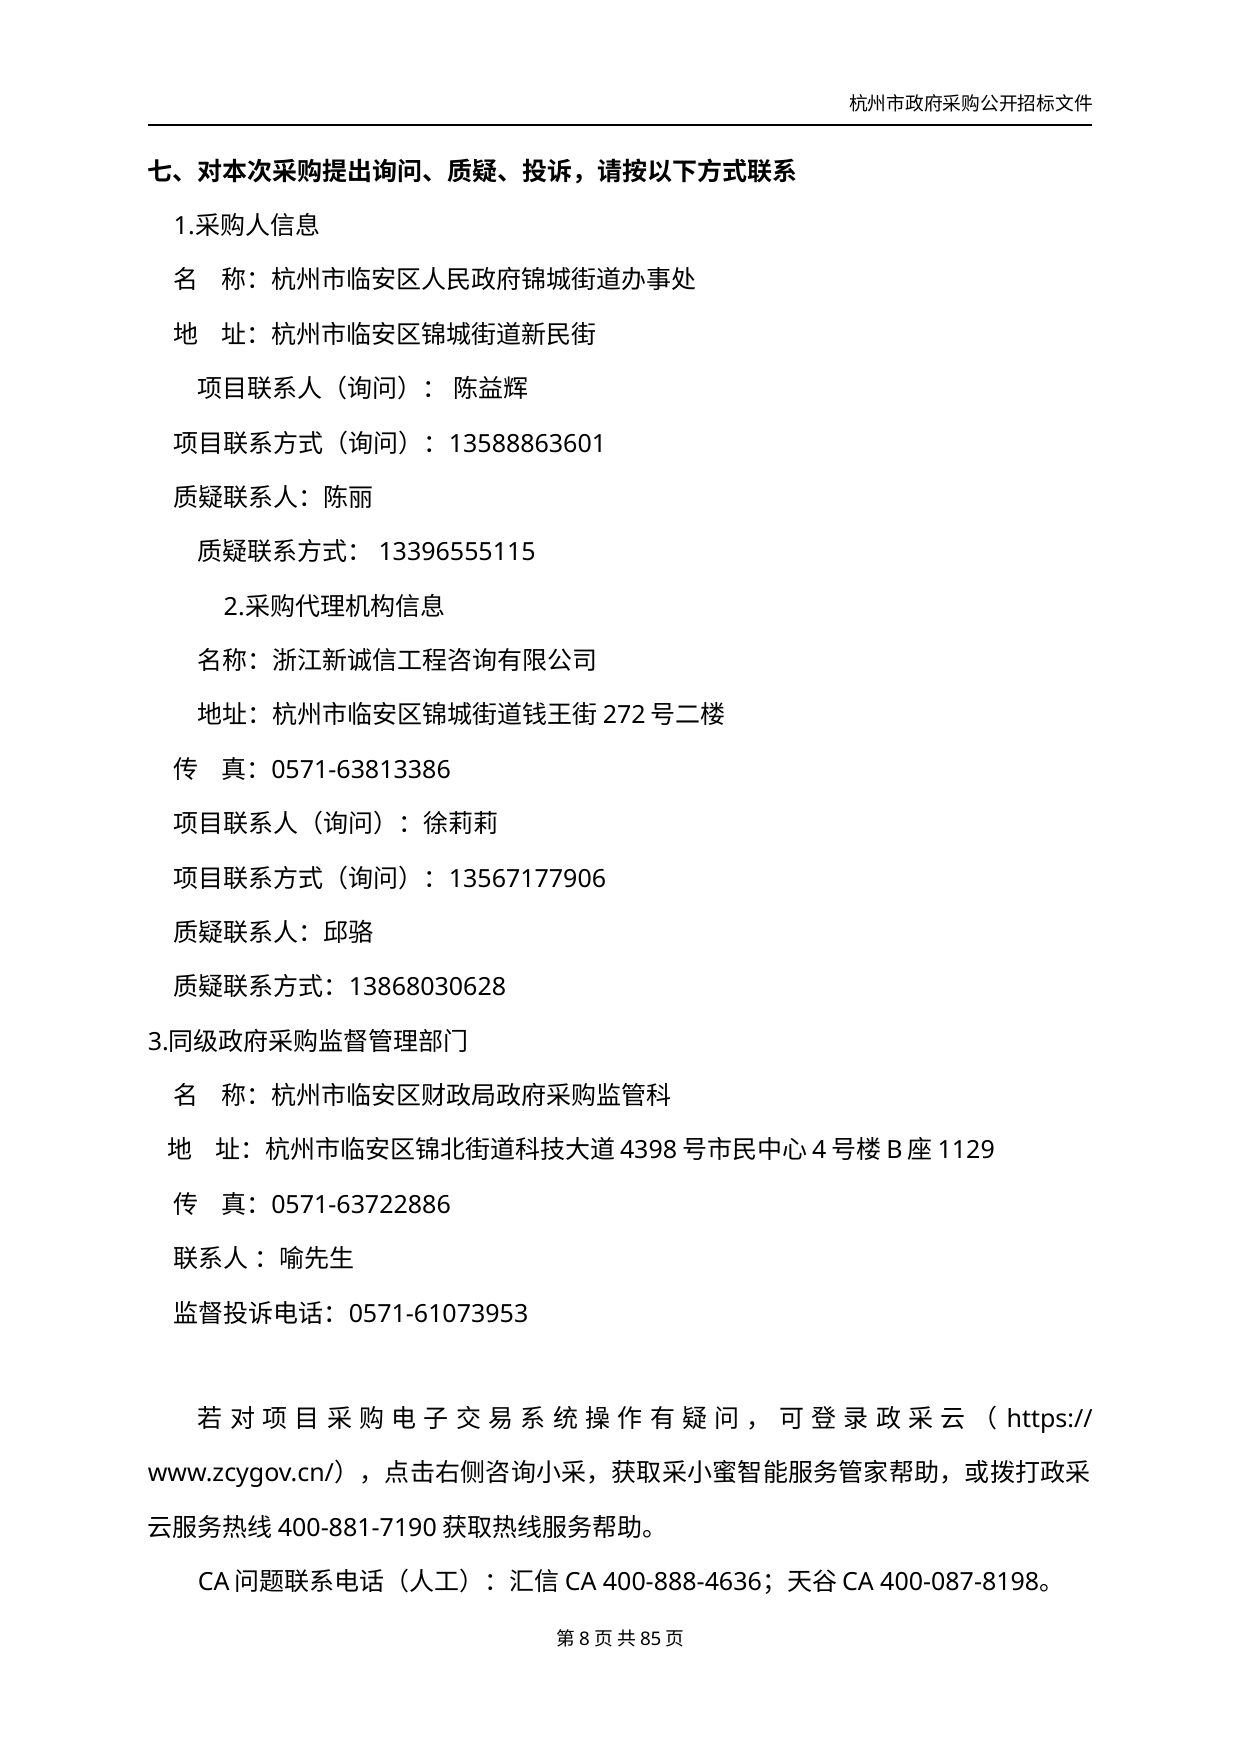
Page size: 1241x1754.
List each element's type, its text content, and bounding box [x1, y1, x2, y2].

text 3.同级政府采购监督管理部门 [148, 1021, 1092, 1057]
text 项目联系方式（询问）：13588863601 [148, 423, 1092, 459]
text 质疑联系人：陈丽 [148, 477, 1092, 514]
text 质疑联系方式： 13396555115 [148, 532, 1092, 568]
text 地 址：杭州市临安区锦城街道新民街 [148, 314, 1092, 351]
text 1.采购人信息 [148, 206, 1092, 242]
text CA问题联系电话（人工）：汇信CA 400-888-4636；天谷CA 400-087-8198。 [148, 1562, 1092, 1598]
text 传 真：0571-63813386 [148, 749, 1092, 786]
text 传 真：0571-63722886 [148, 1184, 1092, 1221]
text 名 称：杭州市临安区财政局政府采购监管科 [148, 1076, 1092, 1112]
text 监督投诉电话：0571-61073953 [148, 1293, 1092, 1329]
text 地址：杭州市临安区锦城街道钱王街272号二楼 [148, 695, 1092, 731]
text 项目联系人（询问）：徐莉莉 [148, 804, 1092, 840]
text 联系人 ：喻先生 [148, 1239, 1092, 1275]
text 项目联系方式（询问）：13567177906 [148, 858, 1092, 894]
text 地 址：杭州市临安区锦北街道科技大道4398号市民中心4号楼B座1129 [148, 1130, 1092, 1166]
text 质疑联系方式：13868030628 [148, 967, 1092, 1003]
text 名称：浙江新诚信工程咨询有限公司 [148, 641, 1092, 677]
text 若对项目采购电子交易系统操作有疑问，可登录政采云（https://www.zcygov.cn/），点击右侧咨询小采，获取采小蜜智能服务管家帮助，或拨打政采云服务热线400-881-7190获取热线服务帮助。 [148, 1398, 1092, 1543]
text 七、对本次采购提出询问、质疑、投诉，请按以下方式联系 [148, 151, 1092, 187]
text 2.采购代理机构信息 [148, 586, 1092, 622]
text 项目联系人（询问）： 陈益辉 [148, 369, 1092, 405]
text 质疑联系人：邱骆 [148, 912, 1092, 949]
text 名 称：杭州市临安区人民政府锦城街道办事处 [148, 260, 1092, 296]
